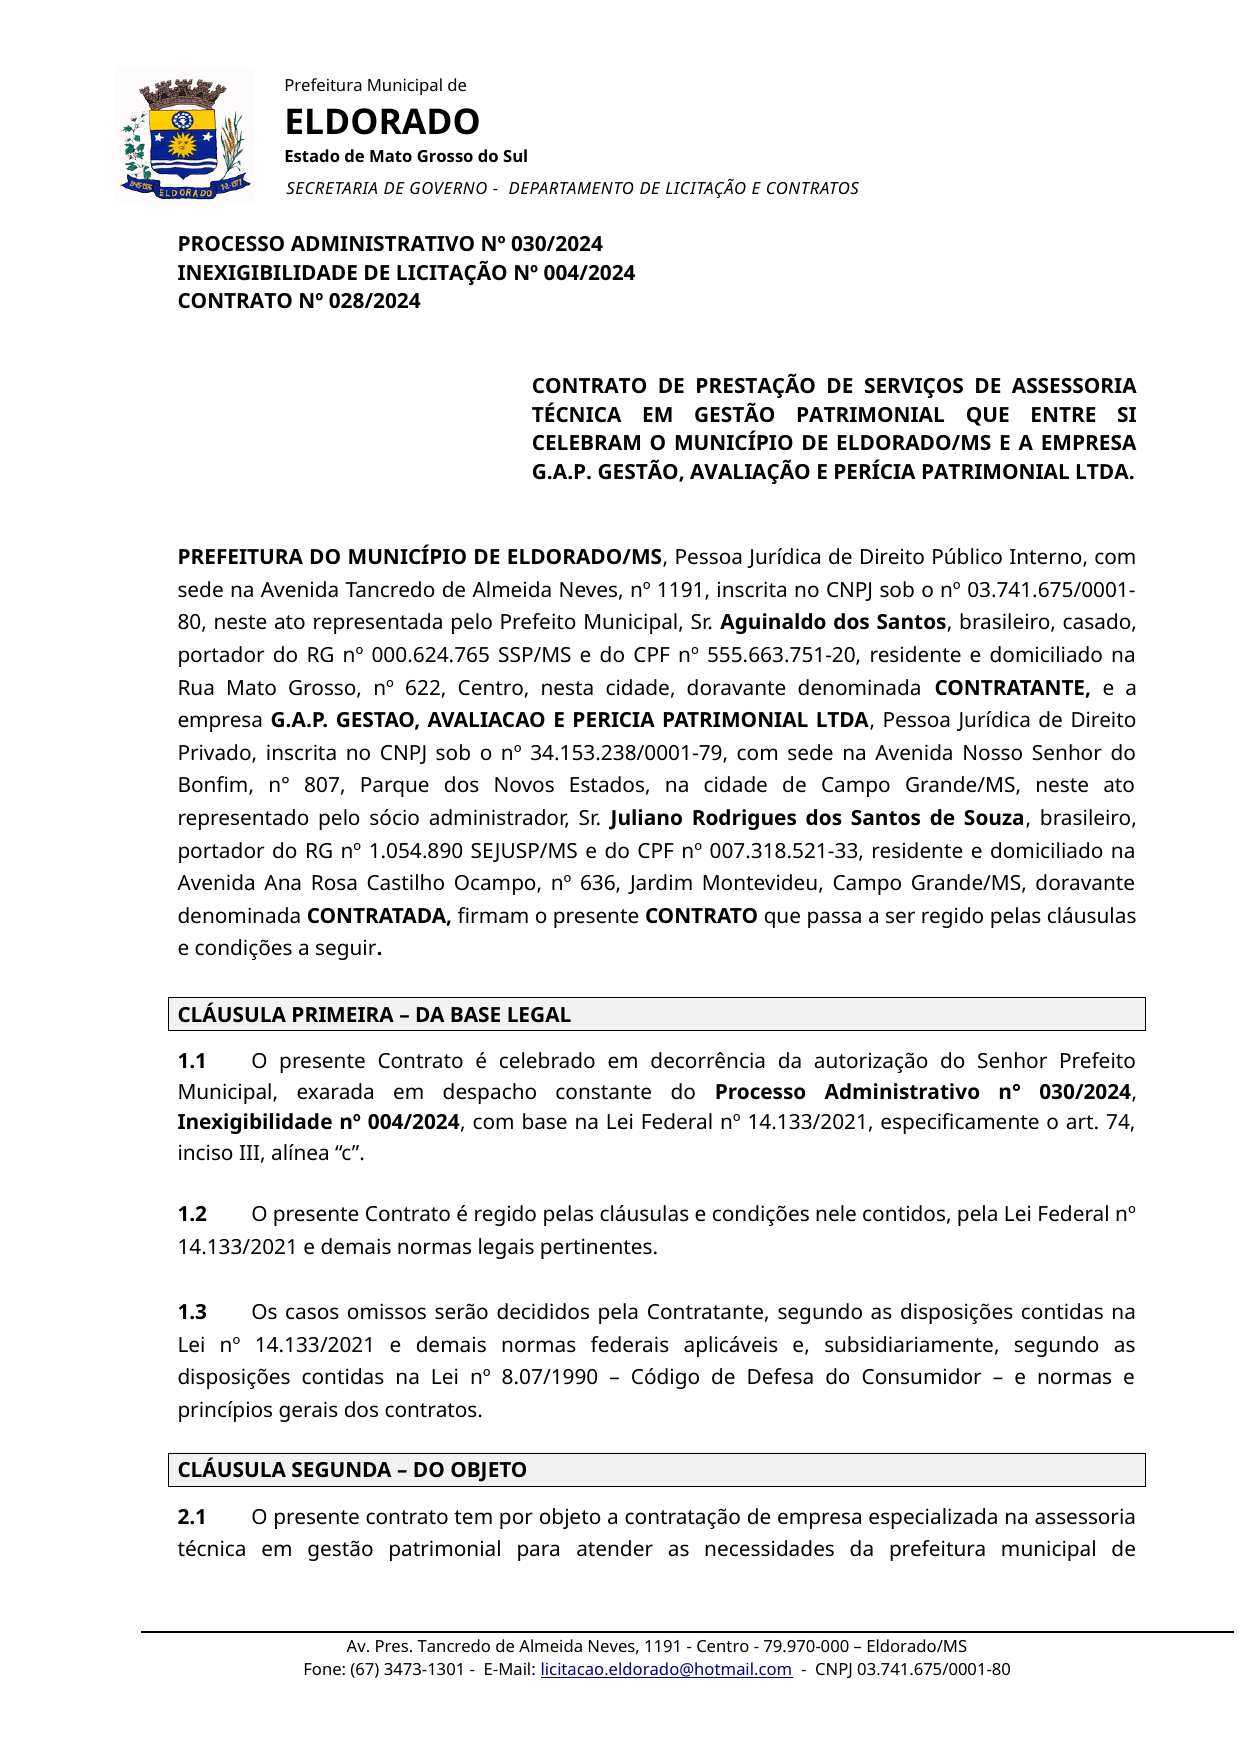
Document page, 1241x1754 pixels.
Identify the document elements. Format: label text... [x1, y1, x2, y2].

text CLÁUSULA SEGUNDA – DO OBJETO [169, 1454, 1145, 1486]
list Os casos omissos serão decididos pela Contratante, segundo as disposições contidas na Lei nº 14.133/2021 e demais normas federais aplicáveis e, subsidiariamente, segundo as disposições contidas na Lei nº 8.07/1990 – Código de Defesa do Consumidor – e normas e princípios gerais dos contratos. [177, 1297, 1137, 1423]
text PROCESSO ADMINISTRATIVO Nº 030/2024 [177, 229, 1137, 258]
text CONTRATO DE PRESTAÇÃO DE SERVIÇOS DE ASSESSORIA TÉCNICA EM GESTÃO PATRIMONIAL QUE ENTRE SI CELEBRAM O MUNICÍPIO DE ELDORADO/MS E A EMPRESA G.A.P. GESTÃO, AVALIAÇÃO E PERÍCIA PATRIMONIAL LTDA. [532, 372, 1137, 485]
text CLÁUSULA PRIMEIRA – DA BASE LEGAL [169, 998, 1145, 1030]
text CONTRATO Nº 028/2024 [177, 286, 1137, 315]
text INEXIGIBILIDADE DE LICITAÇÃO Nº 004/2024 [177, 258, 1137, 286]
picture [114, 66, 255, 202]
list O presente Contrato é regido pelas cláusulas e condições nele contidos, pela Lei Federal nº 14.133/2021 e demais normas legais pertinentes. [177, 1199, 1137, 1260]
text PREFEITURA DO MUNICÍPIO DE ELDORADO/MS, Pessoa Jurídica de Direito Público Interno, com sede na Avenida Tancredo de Almeida Neves, nº 1191, inscrita no CNPJ sob o nº 03.741.675/0001-80, neste ato representada pelo Prefeito Municipal, Sr. Aguinaldo dos Santos, brasileiro, casado, portador do RG nº 000.624.765 SSP/MS e do CPF nº 555.663.751-20, residente e domiciliado na Rua Mato Grosso, nº 622, Centro, nesta cidade, doravante denominada CONTRATANTE, e a empresa G.A.P. GESTAO, AVALIACAO E PERICIA PATRIMONIAL LTDA, Pessoa Jurídica de Direito Privado, inscrita no CNPJ sob o nº 34.153.238/0001-79, com sede na Avenida Nosso Senhor do Bonfim, n° 807, Parque dos Novos Estados, na cidade de Campo Grande/MS, neste ato representado pelo sócio administrador, Sr. Juliano Rodrigues dos Santos de Souza, brasileiro, portador do RG nº 1.054.890 SEJUSP/MS e do CPF nº 007.318.521-33, residente e domiciliado na Avenida Ana Rosa Castilho Ocampo, nº 636, Jardim Montevideu, Campo Grande/MS, doravante denominada CONTRATADA, firmam o presente CONTRATO que passa a ser regido pelas cláusulas e condições a seguir. [177, 542, 1137, 962]
list O presente Contrato é celebrado em decorrência da autorização do Senhor Prefeito Municipal, exarada em despacho constante do Processo Administrativo n° 030/2024, Inexigibilidade nº 004/2024, com base na Lei Federal nº 14.133/2021, especificamente o art. 74, inciso III, alínea “c”. [177, 1046, 1137, 1166]
